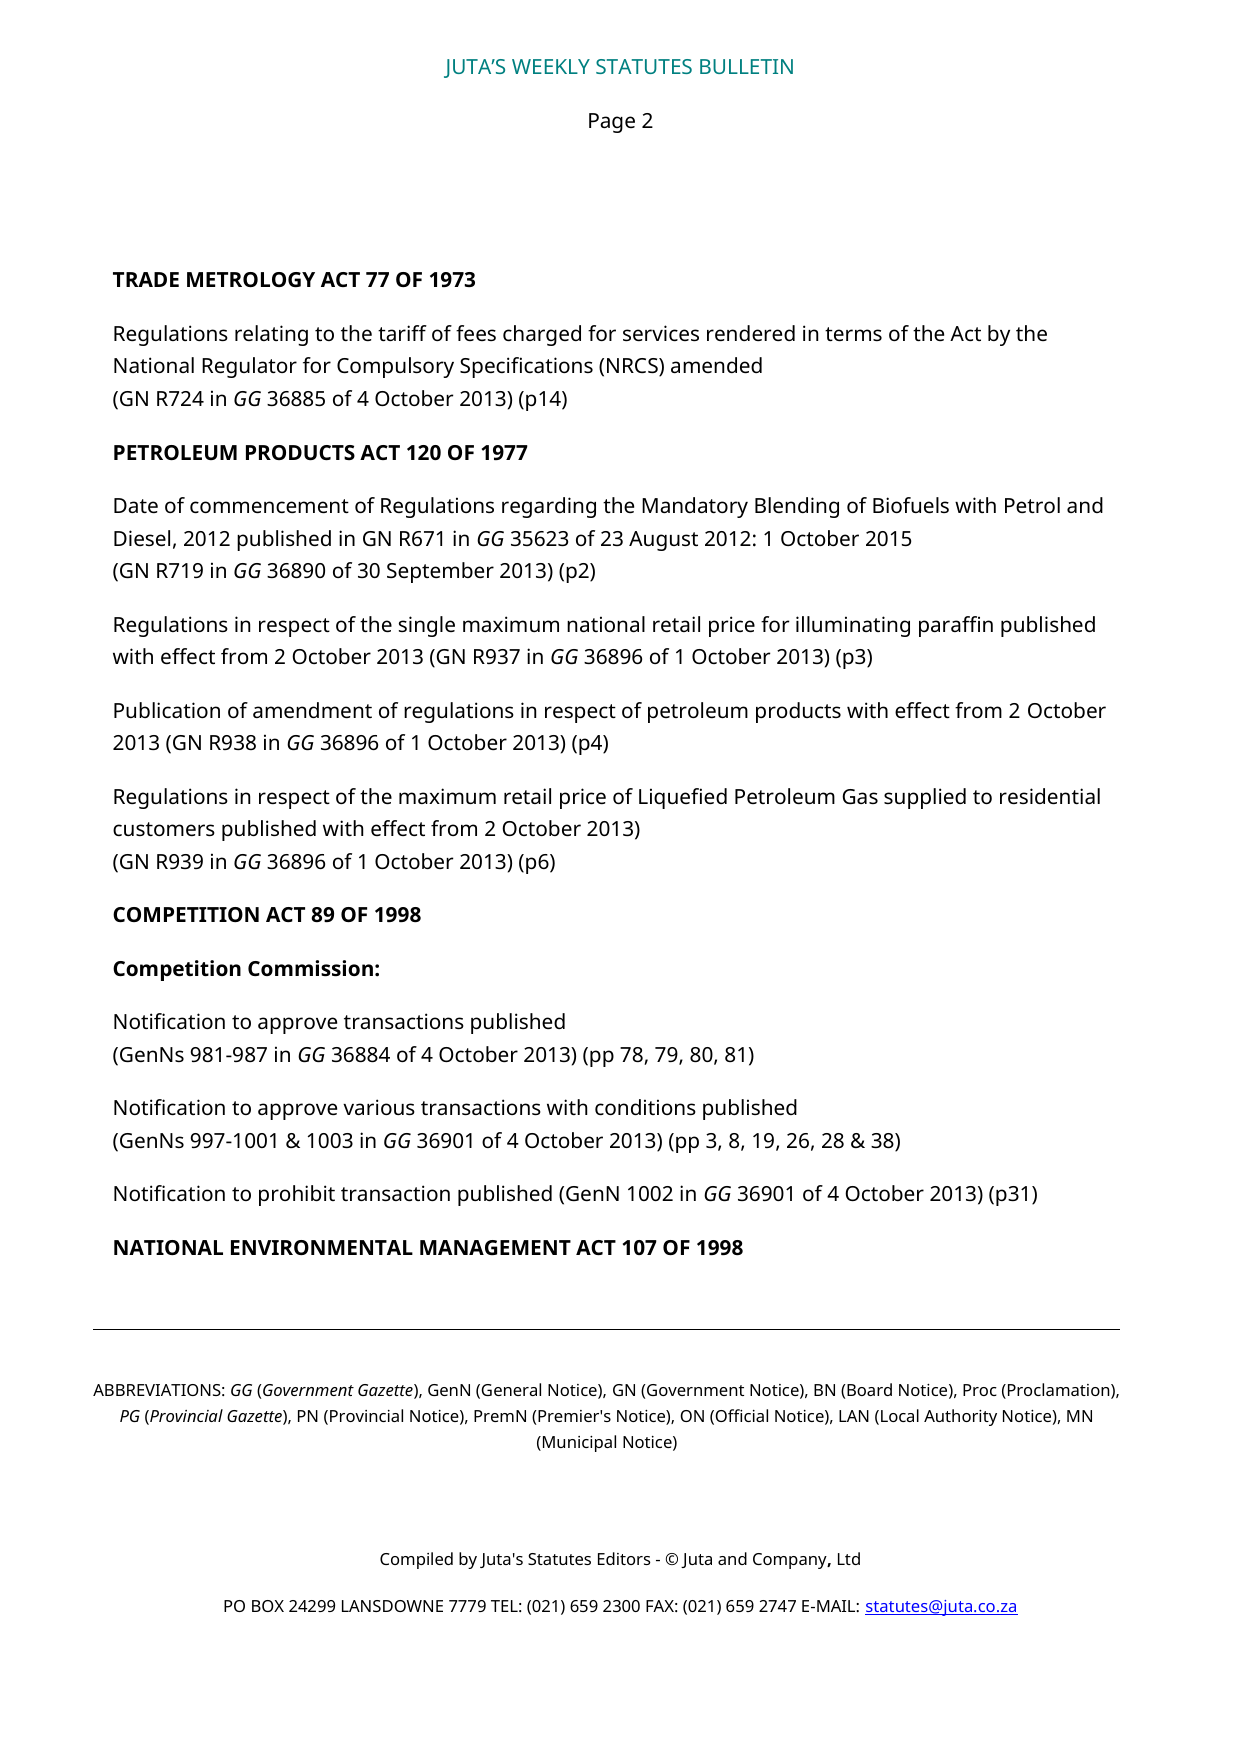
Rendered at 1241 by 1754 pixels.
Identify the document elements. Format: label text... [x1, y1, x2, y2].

text Competition Commission: [112, 954, 1128, 982]
text Publication of amendment of regulations in respect of petroleum products with effect from 2 October 2013 (GN R938 in GG 36896 of 1 October 2013) (p4) [112, 696, 1128, 757]
text Regulations in respect of the maximum retail price of Liquefied Petroleum Gas supplied to residential customers published with effect from 2 October 2013) (GN R939 in GG 36896 of 1 October 2013) (p6) [112, 782, 1128, 876]
text Notification to approve transactions published (GenNs 981-987 in GG 36884 of 4 October 2013) (pp 78, 79, 80, 81) [112, 1007, 1128, 1068]
text Date of commencement of Regulations regarding the Mandatory Blending of Biofuels with Petrol and Diesel, 2012 published in GN R671 in GG 35623 of 23 August 2012: 1 October 2015 (GN R719 in GG 36890 of 30 September 2013) (p2) [112, 491, 1128, 585]
text PETROLEUM PRODUCTS ACT 120 OF 1977 [112, 438, 1128, 466]
text Regulations in respect of the single maximum national retail price for illuminating paraffin published with effect from 2 October 2013 (GN R937 in GG 36896 of 1 October 2013) (p3) [112, 610, 1128, 671]
text COMPETITION ACT 89 OF 1998 [112, 901, 1128, 929]
text Regulations relating to the tariff of fees charged for services rendered in terms of the Act by the National Regulator for Compulsory Specifications (NRCS) amended (GN R724 in GG 36885 of 4 October 2013) (p14) [112, 319, 1128, 413]
text NATIONAL ENVIRONMENTAL MANAGEMENT ACT 107 OF 1998 [112, 1233, 1128, 1261]
text TRADE METROLOGY ACT 77 OF 1973 [112, 266, 1128, 294]
text Notification to approve various transactions with conditions published (GenNs 997-1001 & 1003 in GG 36901 of 4 October 2013) (pp 3, 8, 19, 26, 28 & 38) [112, 1093, 1128, 1154]
text Notification to prohibit transaction published (GenN 1002 in GG 36901 of 4 October 2013) (p31) [112, 1179, 1128, 1208]
